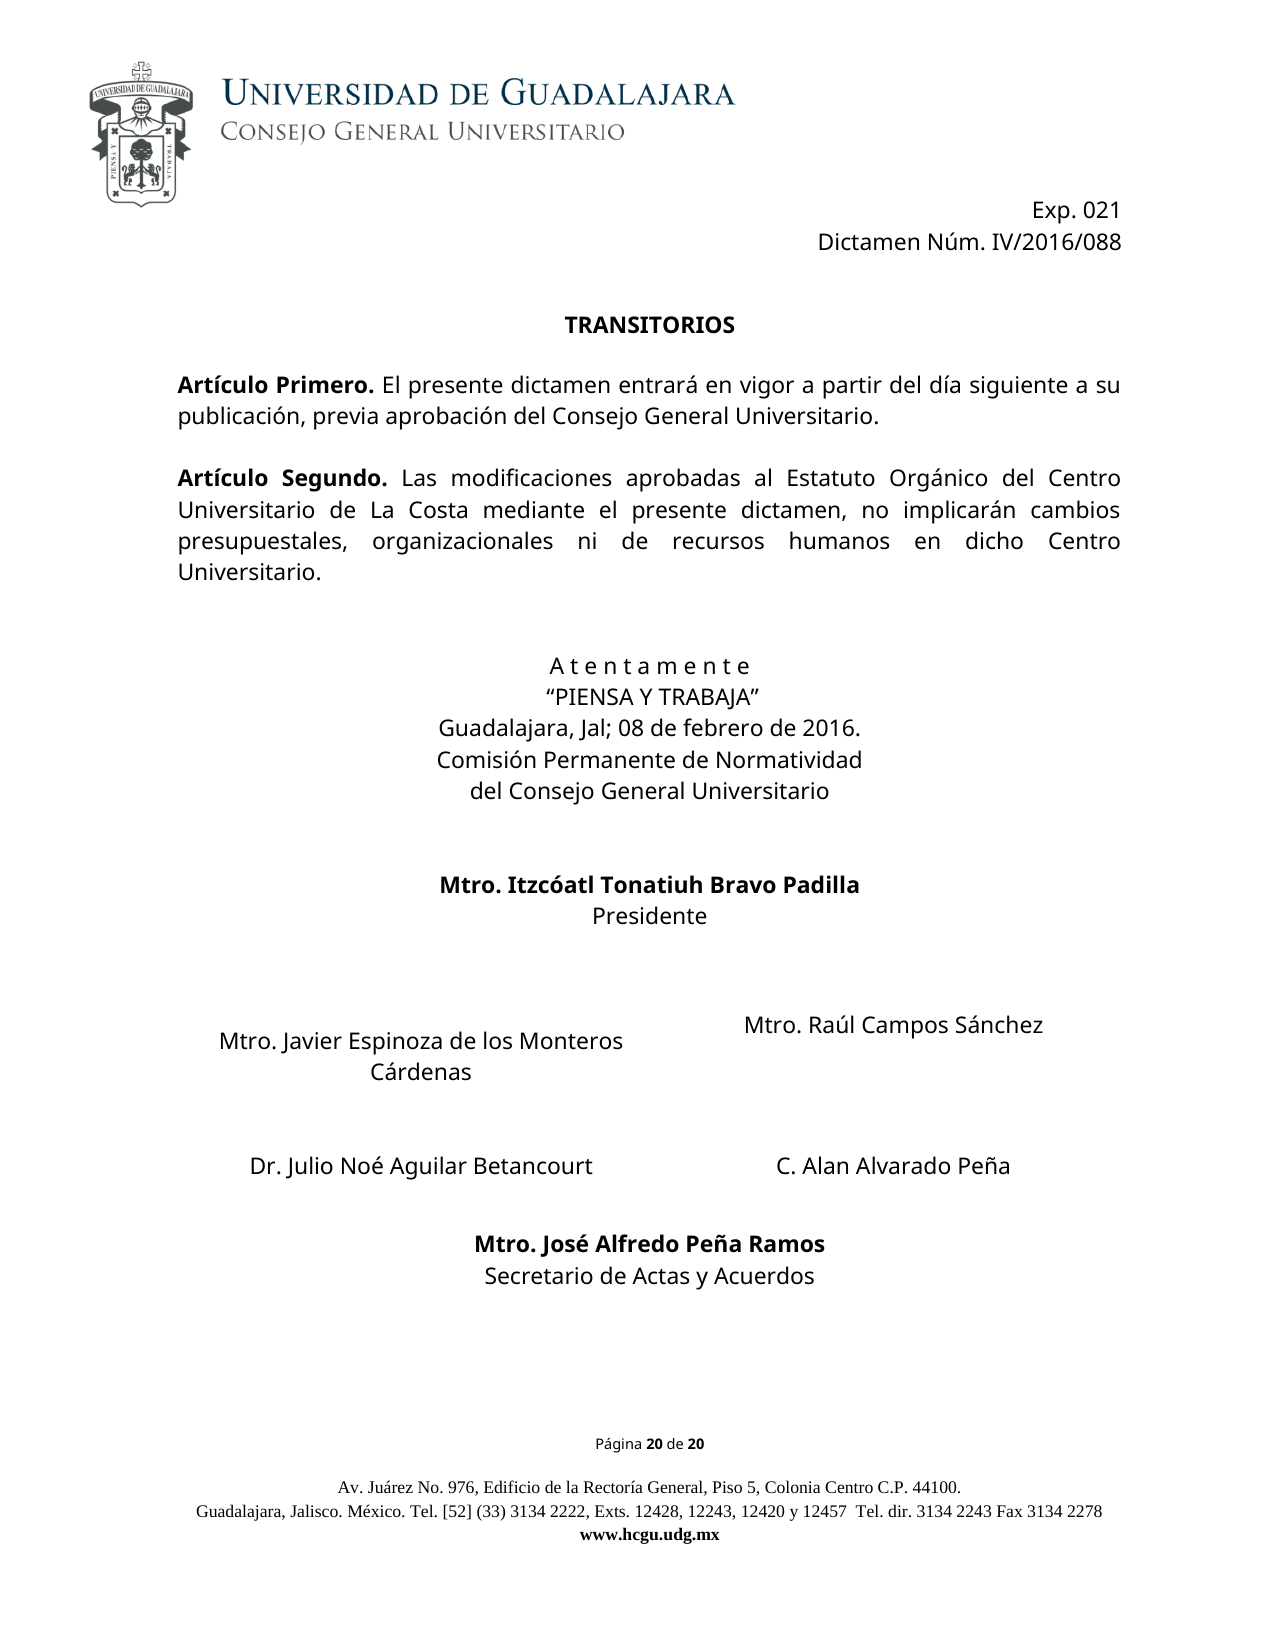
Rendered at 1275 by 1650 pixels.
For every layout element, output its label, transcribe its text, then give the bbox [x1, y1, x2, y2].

text Artículo Primero. El presente dictamen entrará en vigor a partir del día siguiente a su publicación, previa aprobación del Consejo General Universitario. [177, 369, 1122, 431]
text Secretario de Actas y Acuerdos [177, 1260, 1122, 1291]
text Presidente [177, 900, 1122, 931]
text Comisión Permanente de Normatividad [177, 744, 1122, 775]
text del Consejo General Universitario [177, 775, 1122, 806]
table_cell C. Alan Alvarado Peña [665, 1088, 1122, 1197]
text Artículo Segundo. Las modificaciones aprobadas al Estatuto Orgánico del Centro Universitario de La Costa mediante el presente dictamen, no implicarán cambios presupuestales, organizacionales ni de recursos humanos en dicho Centro Universitario. [177, 462, 1122, 587]
table_header Mtro. Javier Espinoza de los Monteros Cárdenas [177, 963, 664, 1087]
text Mtro. Itzcóatl Tonatiuh Bravo Padilla [177, 869, 1122, 900]
text Mtro. José Alfredo Peña Ramos [177, 1228, 1122, 1260]
text TRANSITORIOS [177, 309, 1122, 341]
text “PIENSA Y TRABAJA” [177, 681, 1122, 712]
table_cell Dr. Julio Noé Aguilar Betancourt [177, 1088, 664, 1197]
table_header Mtro. Raúl Campos Sánchez [665, 963, 1122, 1087]
text Guadalajara, Jal; 08 de febrero de 2016. [177, 712, 1122, 744]
picture [1, 1, 1274, 268]
text A t e n t a m e n t e [177, 650, 1122, 681]
